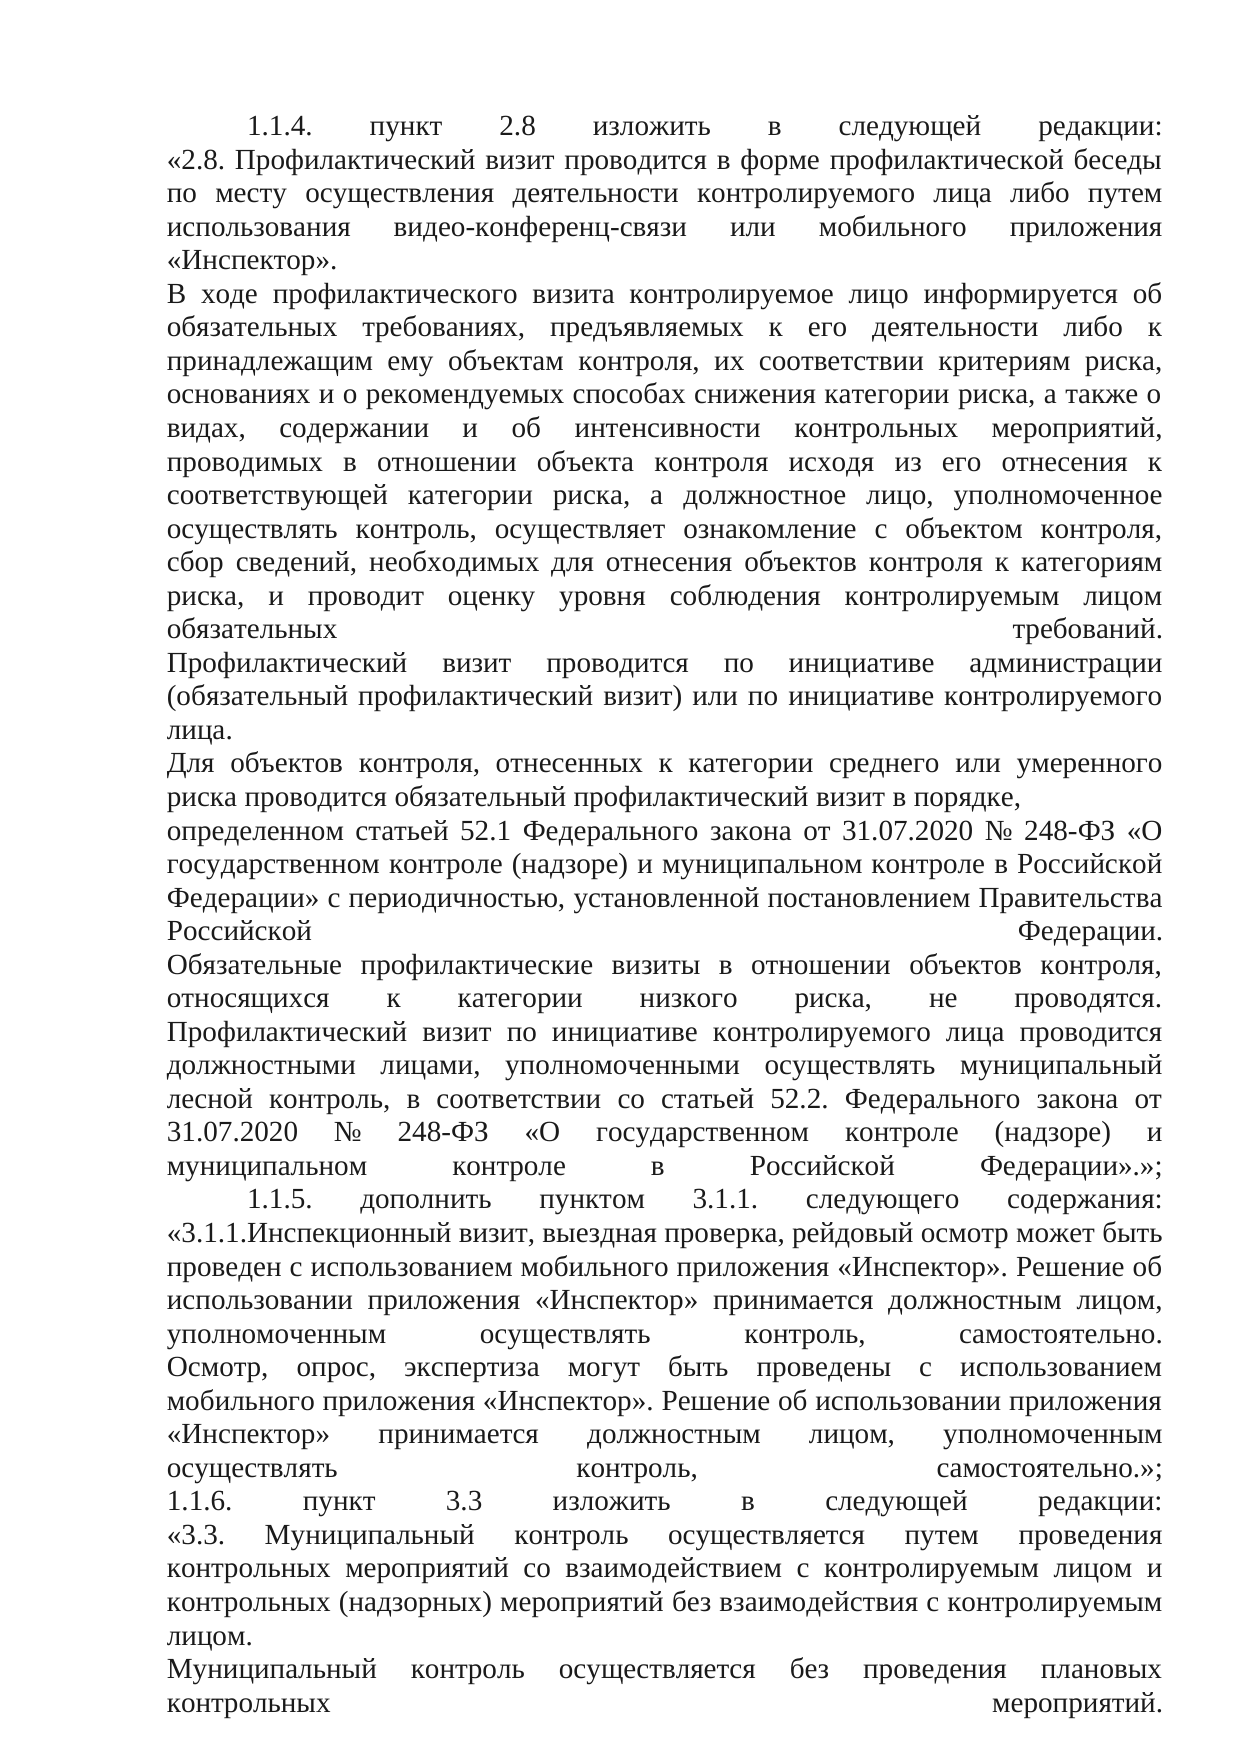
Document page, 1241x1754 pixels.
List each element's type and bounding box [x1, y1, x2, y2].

text [167, 108, 1163, 1718]
